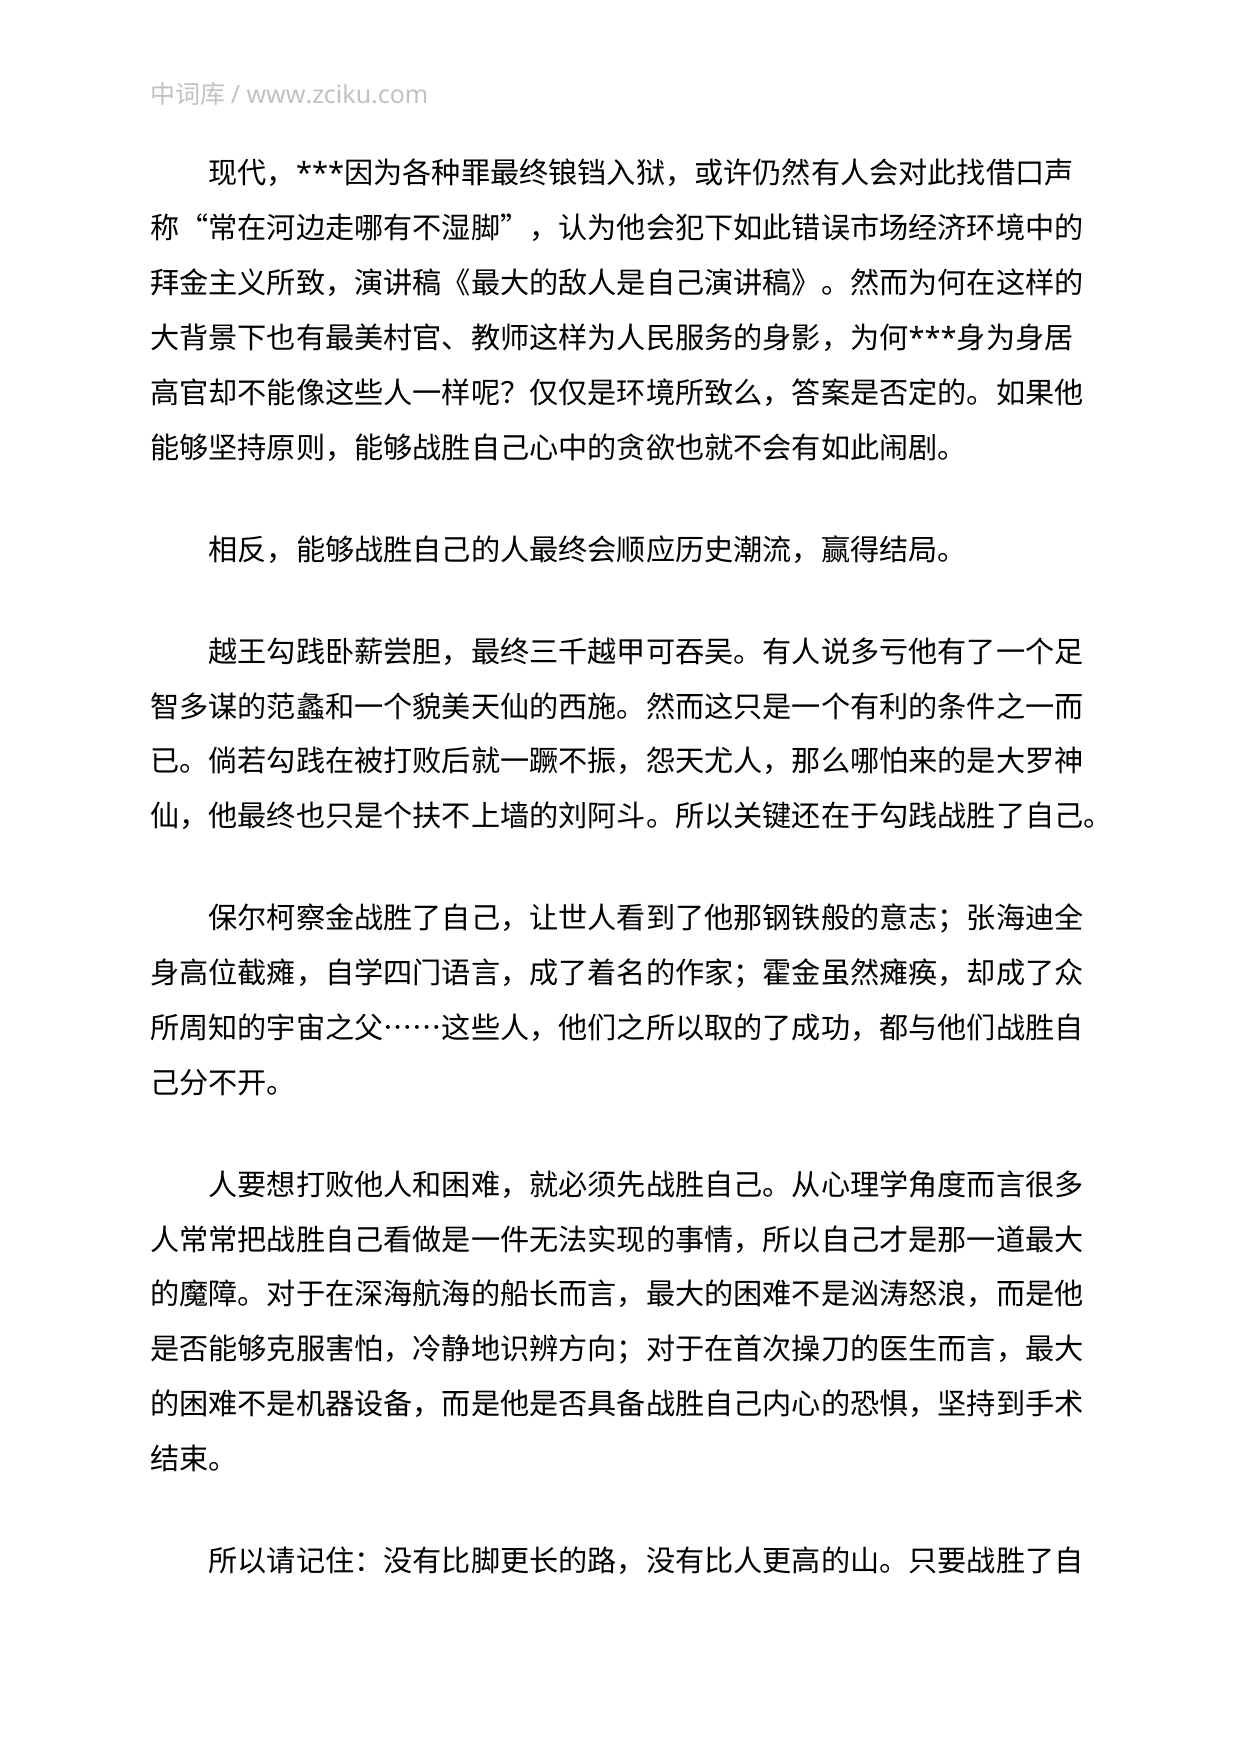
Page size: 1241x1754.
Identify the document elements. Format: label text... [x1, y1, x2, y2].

text 现代，***因为各种罪最终锒铛入狱，或许仍然有人会对此找借口声称“常在河边走哪有不湿脚”，认为他会犯下如此错误市场经济环境中的拜金主义所致，演讲稿《最大的敌人是自己演讲稿》。然而为何在这样的大背景下也有最美村官、教师这样为人民服务的身影，为何***身为身居高官却不能像这些人一样呢？仅仅是环境所致么，答案是否定的。如果他能够坚持原则，能够战胜自己心中的贪欲也就不会有如此闹剧。 [150, 150, 1090, 467]
text 相反，能够战胜自己的人最终会顺应历史潮流，赢得结局。 [150, 526, 1090, 569]
text 保尔柯察金战胜了自己，让世人看到了他那钢铁般的意志；张海迪全身高位截瘫，自学四门语言，成了着名的作家；霍金虽然瘫痪，却成了众所周知的宇宙之父……这些人，他们之所以取的了成功，都与他们战胜自己分不开。 [150, 895, 1090, 1102]
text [150, 1537, 1090, 1580]
text 人要想打败他人和困难，就必须先战胜自己。从心理学角度而言很多人常常把战胜自己看做是一件无法实现的事情，所以自己才是那一道最大的魔障。对于在深海航海的船长而言，最大的困难不是汹涛怒浪，而是他是否能够克服害怕，冷静地识辨方向；对于在首次操刀的医生而言，最大的困难不是机器设备，而是他是否具备战胜自己内心的恐惧，坚持到手术结束。 [150, 1161, 1090, 1478]
text 越王勾践卧薪尝胆，最终三千越甲可吞吴。有人说多亏他有了一个足智多谋的范蠡和一个貌美天仙的西施。然而这只是一个有利的条件之一而已。倘若勾践在被打败后就一蹶不振，怨天尤人，那么哪怕来的是大罗神仙，他最终也只是个扶不上墙的刘阿斗。所以关键还在于勾践战胜了自己。 [150, 628, 1090, 835]
